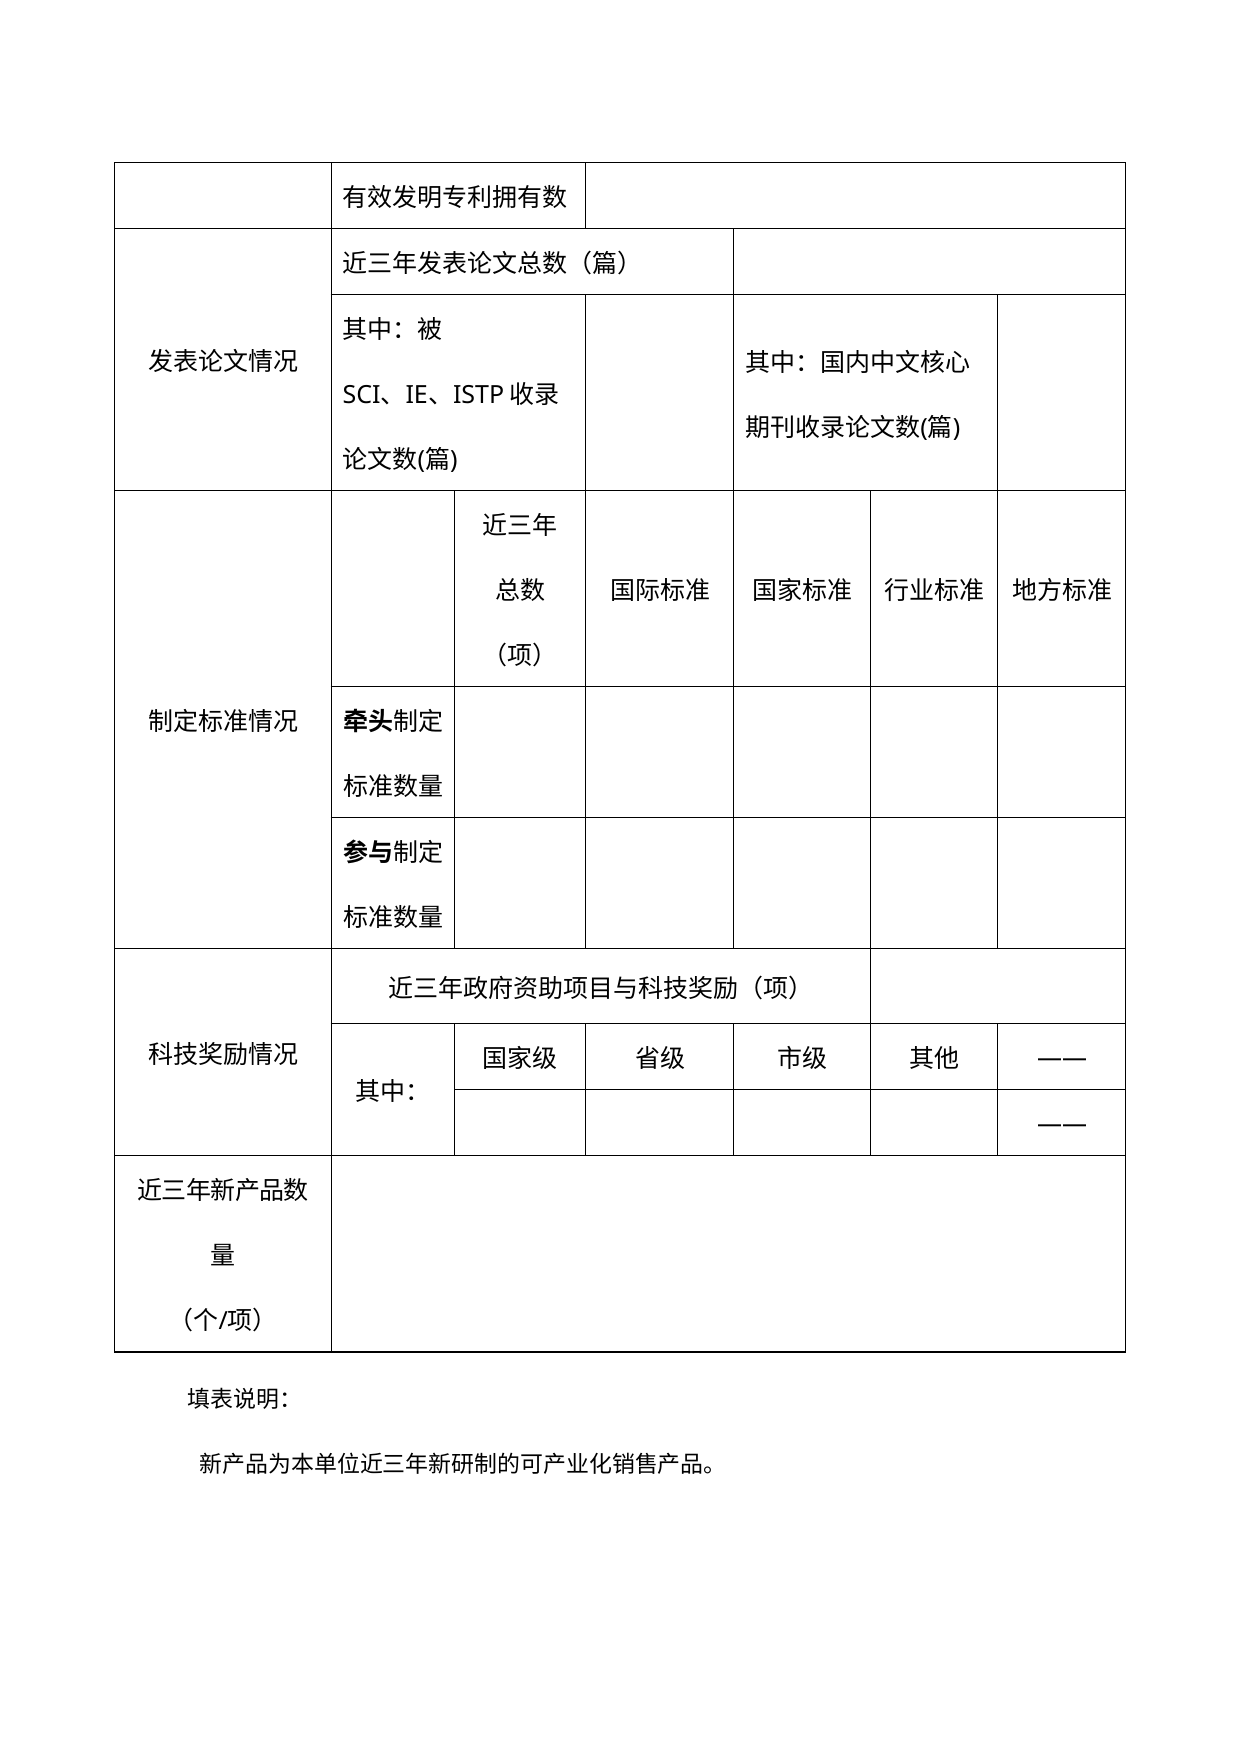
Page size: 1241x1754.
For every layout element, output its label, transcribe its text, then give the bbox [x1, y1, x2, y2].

table_cell 发表论文情况 [115, 229, 331, 490]
table_cell [734, 687, 870, 817]
table_cell [871, 818, 997, 948]
table_cell 其中：被SCI、IE、ISTP收录论文数(篇) [332, 295, 585, 490]
table_cell [586, 818, 733, 948]
table_cell 国际标准 [586, 491, 733, 686]
table_cell 科技奖励情况 [115, 949, 331, 1155]
table_cell 近三年政府资助项目与科技奖励（项） [332, 949, 870, 1023]
table_cell 有效发明专利拥有数 [332, 163, 585, 228]
table_cell 近三年新产品数量 （个/项） [115, 1156, 331, 1351]
text 填表说明： 新产品为本单位近三年新研制的可产业化销售产品。 [187, 1365, 1053, 1495]
table_cell 国家级 [455, 1024, 585, 1089]
table_cell [586, 1090, 733, 1155]
table_cell [455, 1090, 585, 1155]
table_cell [998, 818, 1125, 948]
table_cell —— [998, 1090, 1125, 1155]
table_cell 其中： [332, 1024, 454, 1155]
table_cell 省级 [586, 1024, 733, 1089]
table_cell [332, 1156, 1125, 1351]
table_cell [734, 1090, 870, 1155]
table_cell [734, 229, 1125, 294]
table_cell 近三年 总数 （项） [455, 491, 585, 686]
table_cell [998, 687, 1125, 817]
table_cell 市级 [734, 1024, 870, 1089]
table_cell [586, 163, 1125, 228]
table_cell [586, 295, 733, 490]
table_cell 国家标准 [734, 491, 870, 686]
table_cell [871, 1090, 997, 1155]
table_cell [871, 949, 1125, 1023]
table_cell [871, 687, 997, 817]
table_cell 地方标准 [998, 491, 1125, 686]
table_cell 近三年发表论文总数（篇） [332, 229, 733, 294]
table_cell [332, 491, 454, 686]
table_cell 制定标准情况 [115, 491, 331, 948]
table_cell 其他 [871, 1024, 997, 1089]
table_cell 其中：国内中文核心期刊收录论文数(篇) [734, 295, 997, 490]
table_cell 牵头制定标准数量 [332, 687, 454, 817]
table_cell [586, 687, 733, 817]
table_cell [734, 818, 870, 948]
table_cell 参与制定标准数量 [332, 818, 454, 948]
table_cell 行业标准 [871, 491, 997, 686]
table_cell [998, 295, 1125, 490]
table_cell —— [998, 1024, 1125, 1089]
table_cell [455, 687, 585, 817]
table_cell [455, 818, 585, 948]
